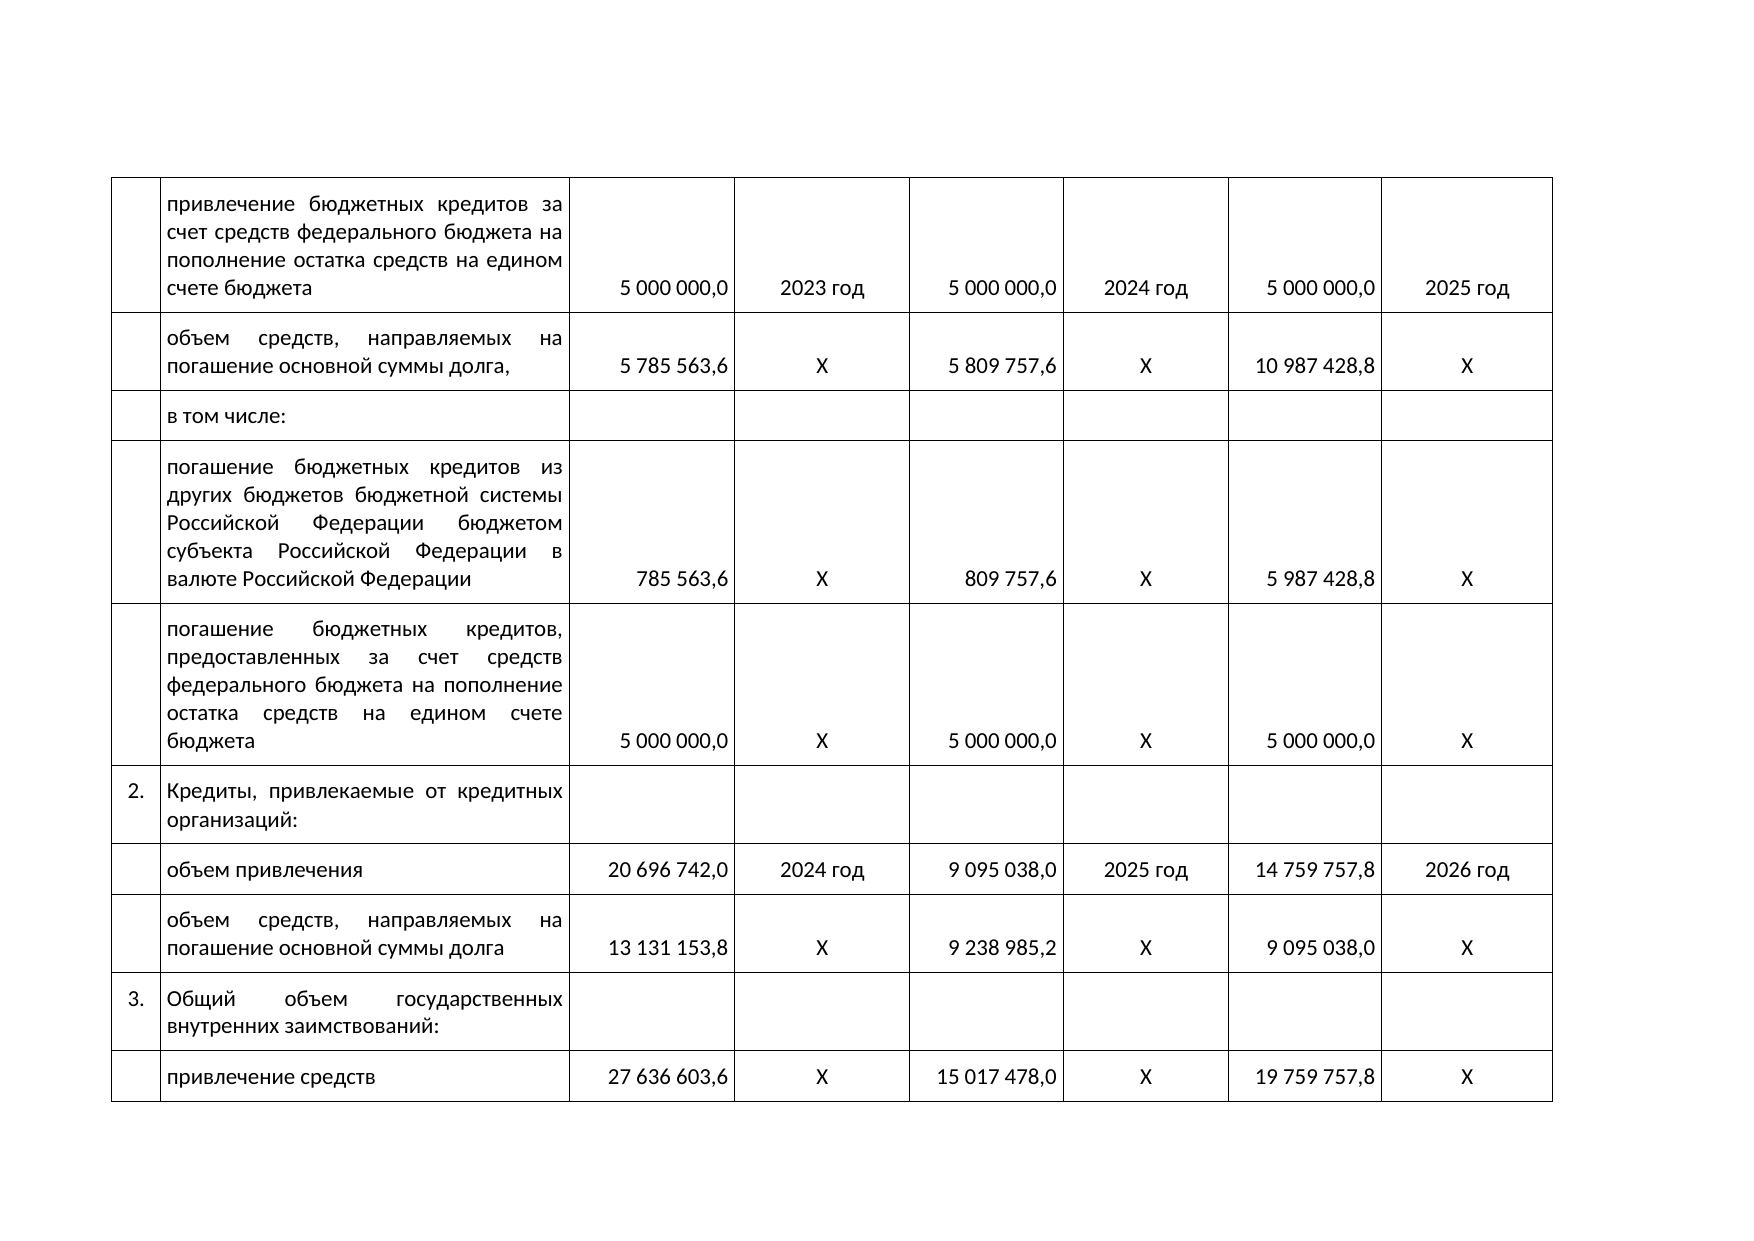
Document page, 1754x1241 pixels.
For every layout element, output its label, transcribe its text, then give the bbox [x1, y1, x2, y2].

table_cell [112, 1051, 160, 1101]
table_cell X [1064, 313, 1228, 390]
table_cell объем средств, направляемых на погашение основной суммы долга, [161, 313, 569, 390]
table_cell X [735, 441, 909, 603]
table_cell 5 987 428,8 [1229, 441, 1381, 603]
table_cell [1229, 391, 1381, 440]
table_cell 13 131 153,8 [570, 895, 734, 972]
table_cell погашение бюджетных кредитов, предоставленных за счет средств федерального бюджета на пополнение остатка средств на едином счете бюджета [161, 604, 569, 765]
table_cell X [1064, 1051, 1228, 1101]
table_cell X [1064, 604, 1228, 765]
table_cell 809 757,6 [910, 441, 1063, 603]
table_cell [1064, 391, 1228, 440]
table_cell X [1382, 895, 1552, 972]
table_cell 27 636 603,6 [570, 1051, 734, 1101]
table_cell [112, 391, 160, 440]
table_cell [570, 391, 734, 440]
table_cell привлечение средств [161, 1051, 569, 1101]
table_cell 9 095 038,0 [1229, 895, 1381, 972]
table_cell X [1382, 604, 1552, 765]
table_cell 5 809 757,6 [910, 313, 1063, 390]
table_cell [112, 441, 160, 603]
table_cell [1064, 766, 1228, 843]
table_cell 9 095 038,0 [910, 844, 1063, 894]
table_cell 2. [112, 766, 160, 843]
table_cell привлечение бюджетных кредитов за счет средств федерального бюджета на пополнение остатка средств на едином счете бюджета [161, 178, 569, 312]
table_cell X [1382, 1051, 1552, 1101]
table_cell Общий объем государственных внутренних заимствований: [161, 973, 569, 1050]
table_cell Кредиты, привлекаемые от кредитных организаций: [161, 766, 569, 843]
table_cell [1382, 766, 1552, 843]
table_cell [910, 766, 1063, 843]
table_cell 2023 год [735, 178, 909, 312]
table_cell 5 000 000,0 [910, 604, 1063, 765]
table_cell объем привлечения [161, 844, 569, 894]
table_cell X [1382, 441, 1552, 603]
table_cell X [1064, 895, 1228, 972]
table_cell [112, 604, 160, 765]
table_cell X [735, 1051, 909, 1101]
table_cell [570, 973, 734, 1050]
table_cell [1229, 973, 1381, 1050]
table_cell объем средств, направляемых на погашение основной суммы долга [161, 895, 569, 972]
table_cell 5 000 000,0 [1229, 178, 1381, 312]
table_cell X [735, 895, 909, 972]
table_cell [735, 766, 909, 843]
table_cell 2024 год [1064, 178, 1228, 312]
table_cell 2024 год [735, 844, 909, 894]
table_cell X [1382, 313, 1552, 390]
table_cell [112, 178, 160, 312]
table_cell 5 000 000,0 [1229, 604, 1381, 765]
table_cell 9 238 985,2 [910, 895, 1063, 972]
table_cell 785 563,6 [570, 441, 734, 603]
table_cell X [1064, 441, 1228, 603]
table_cell X [735, 313, 909, 390]
table_cell [112, 844, 160, 894]
table_cell X [735, 604, 909, 765]
table_cell 10 987 428,8 [1229, 313, 1381, 390]
table_cell [735, 973, 909, 1050]
table_cell 5 000 000,0 [910, 178, 1063, 312]
table_cell [112, 895, 160, 972]
table_cell в том числе: [161, 391, 569, 440]
table_cell [1064, 973, 1228, 1050]
table_cell 19 759 757,8 [1229, 1051, 1381, 1101]
table_cell 5 785 563,6 [570, 313, 734, 390]
table_cell 2026 год [1382, 844, 1552, 894]
table_cell [1229, 766, 1381, 843]
table_cell 20 696 742,0 [570, 844, 734, 894]
table_cell 5 000 000,0 [570, 604, 734, 765]
table_cell 3. [112, 973, 160, 1050]
table_cell [910, 391, 1063, 440]
table_cell 2025 год [1064, 844, 1228, 894]
table_cell [112, 313, 160, 390]
table_cell [735, 391, 909, 440]
table_cell [1382, 391, 1552, 440]
table_cell погашение бюджетных кредитов из других бюджетов бюджетной системы Российской Федерации бюджетом субъекта Российской Федерации в валюте Российской Федерации [161, 441, 569, 603]
table_cell [910, 973, 1063, 1050]
table_cell 5 000 000,0 [570, 178, 734, 312]
table_cell [570, 766, 734, 843]
table_cell 15 017 478,0 [910, 1051, 1063, 1101]
table_cell 14 759 757,8 [1229, 844, 1381, 894]
table_cell [1382, 973, 1552, 1050]
table_cell 2025 год [1382, 178, 1552, 312]
